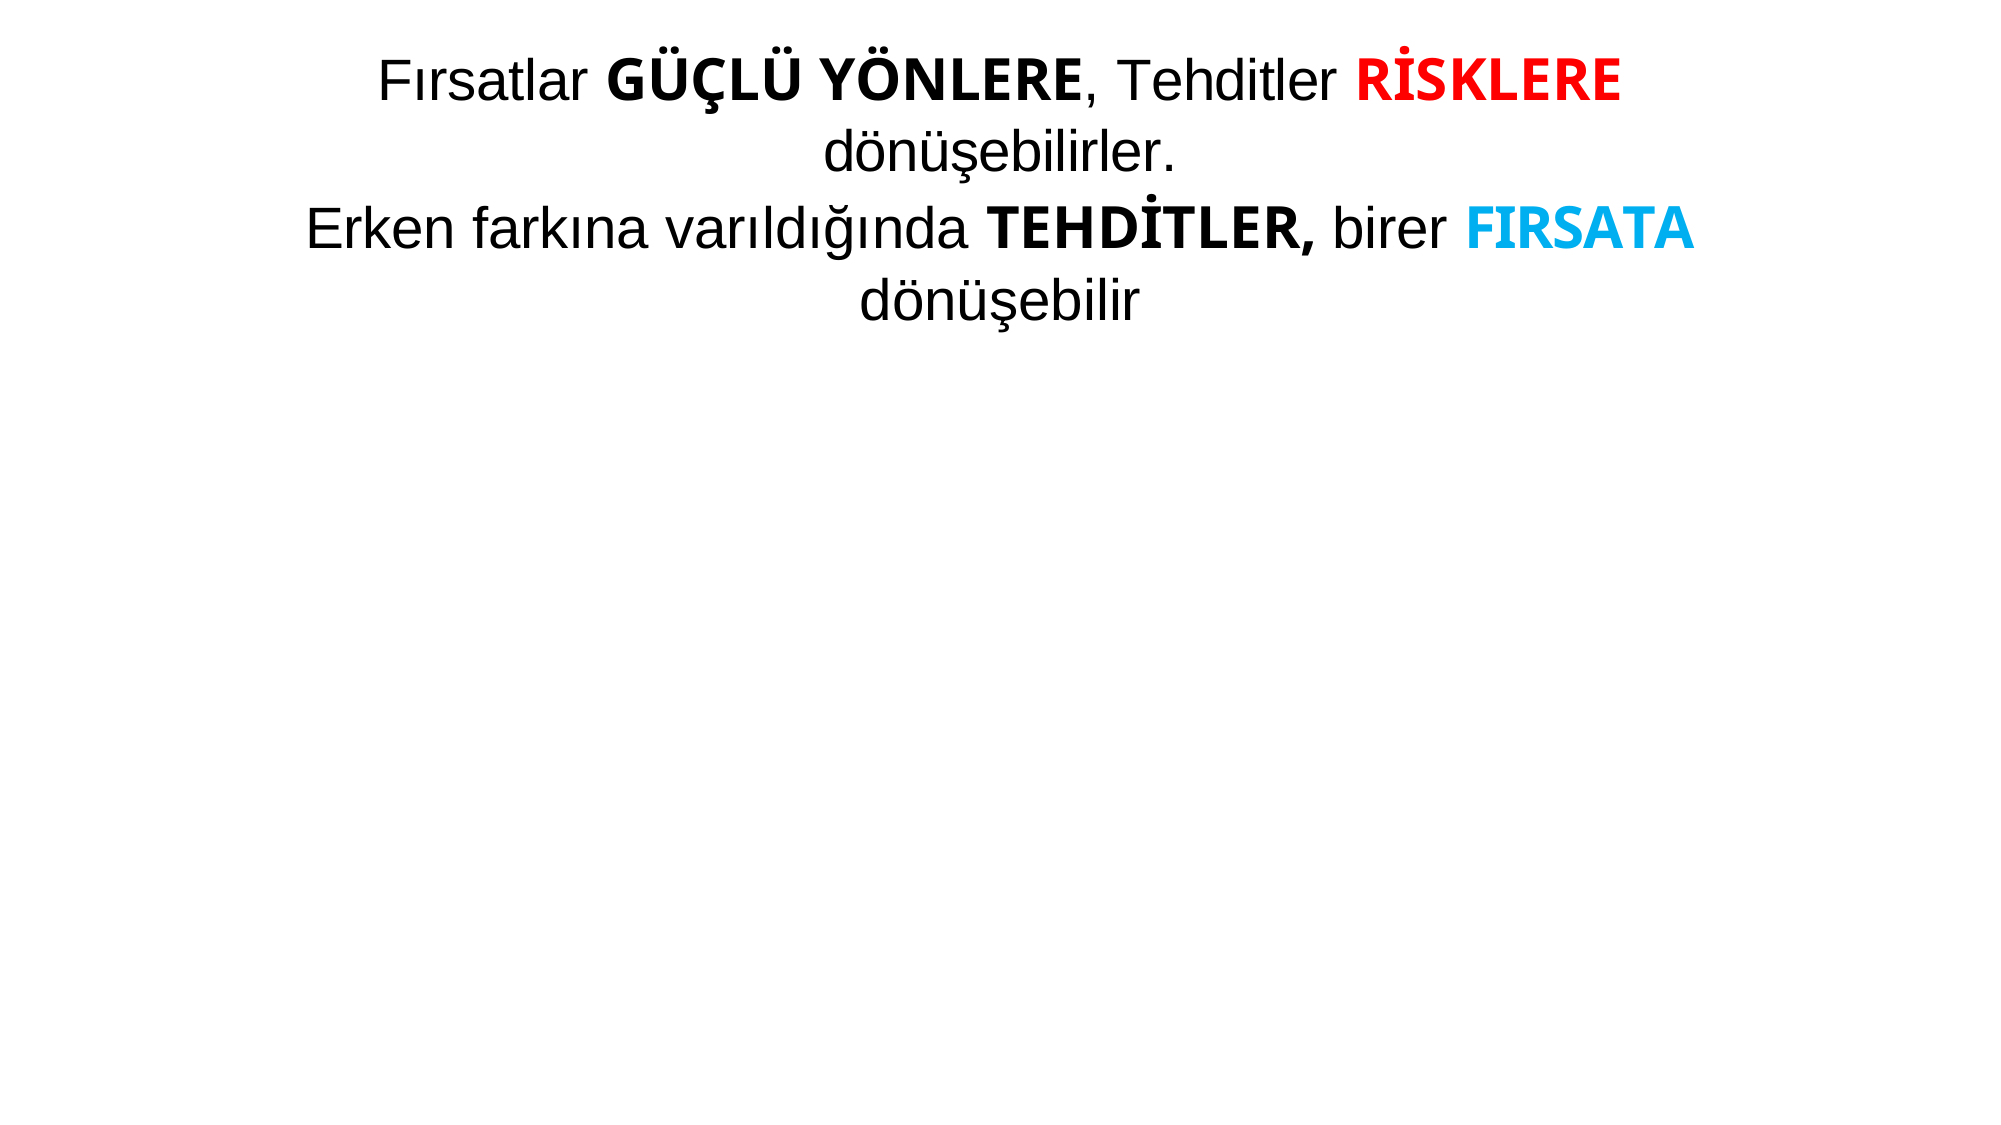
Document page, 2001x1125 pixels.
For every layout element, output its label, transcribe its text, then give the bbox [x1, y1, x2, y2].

text Fırsatlar GÜÇLÜ YÖNLERE, Tehditler RİSKLERE dönüşebilirler. [196, 37, 1804, 184]
text Erken farkına varıldığında TEHDİTLER, birer FIRSATA dönüşebilir [196, 186, 1804, 333]
